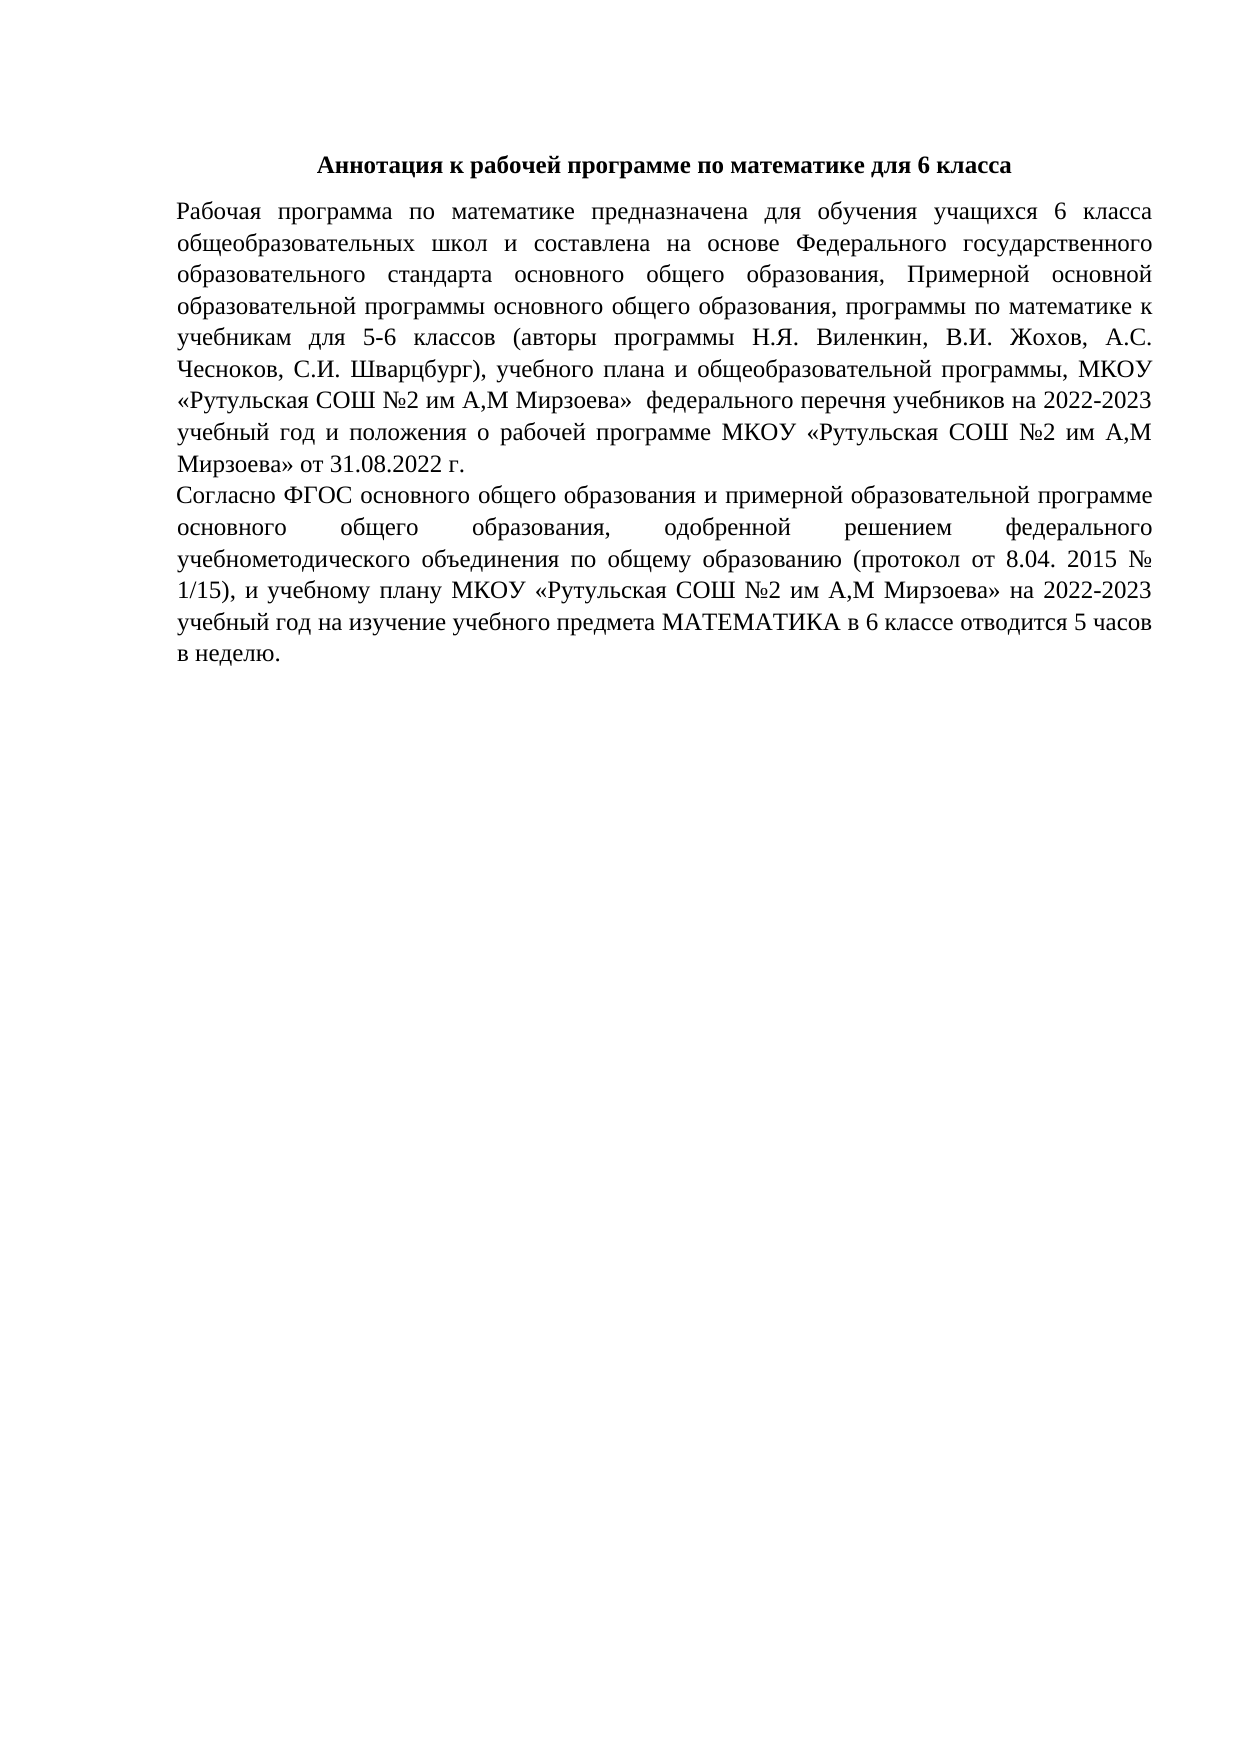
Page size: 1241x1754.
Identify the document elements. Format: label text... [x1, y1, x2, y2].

text Согласно ФГОС основного общего образования и примерной образовательной программе основного общего образования, одобренной решением федерального учебнометодического объединения по общему образованию (протокол от 8.04. 2015 № 1/15), и учебному плану МКОУ «Рутульская СОШ №2 им А,М Мирзоева» на 2022-2023 учебный год на изучение учебного предмета МАТЕМАТИКА в 6 классе отводится 5 часов в неделю. [176, 481, 1153, 667]
text Рабочая программа по математике предназначена для обучения учащихся 6 класса общеобразовательных школ и составлена на основе Федерального государственного образовательного стандарта основного общего образования, Примерной основной образовательной программы основного общего образования, программы по математике к учебникам для 5-6 классов (авторы программы Н.Я. Виленкин, В.И. Жохов, А.С. Чесноков, С.И. Шварцбург), учебного плана и общеобразовательной программы, МКОУ «Рутульская СОШ №2 им А,М Мирзоева» федерального перечня учебников на 2022-2023 учебный год и положения о рабочей программе МКОУ «Рутульская СОШ №2 им А,М Мирзоева» от 31.08.2022 г. [176, 196, 1153, 477]
text Аннотация к рабочей программе по математике для 6 класса [177, 150, 1151, 179]
